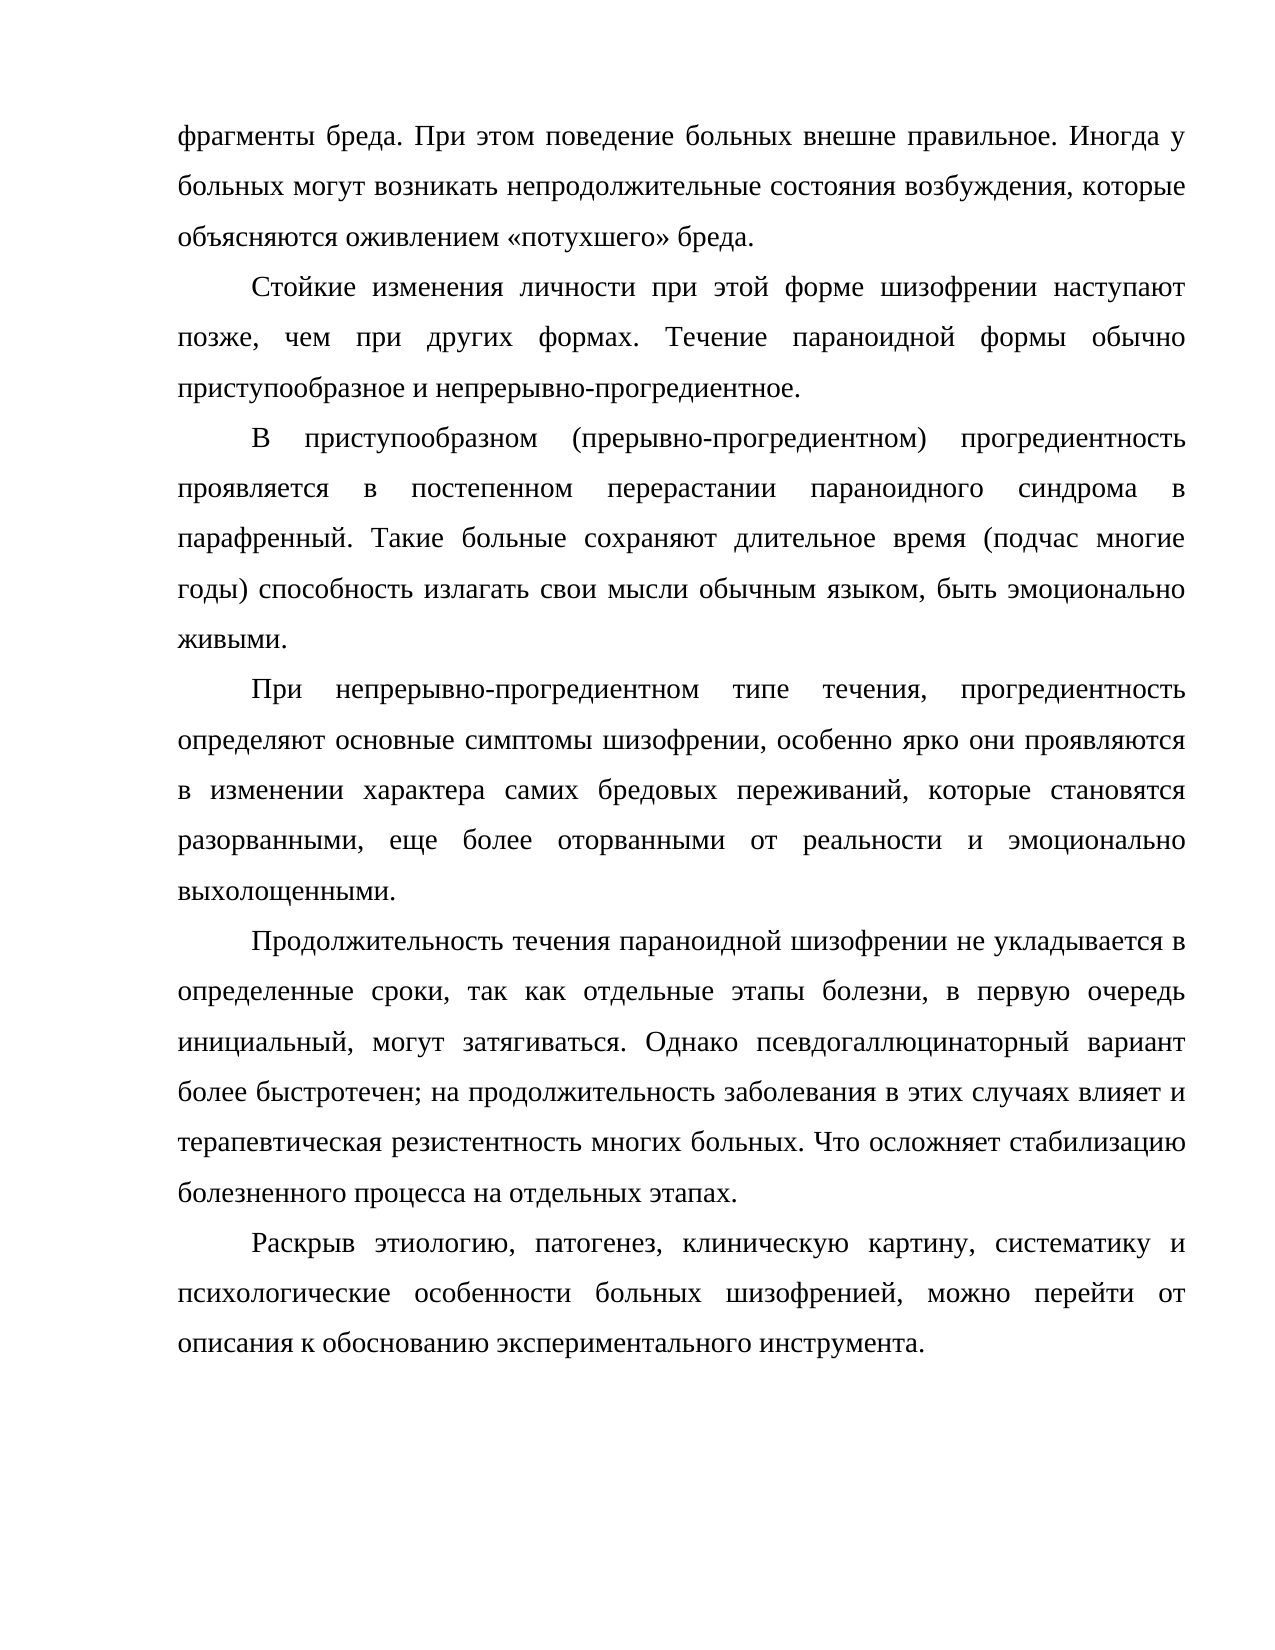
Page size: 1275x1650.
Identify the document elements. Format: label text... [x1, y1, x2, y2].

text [177, 118, 1186, 252]
text При непрерывно-прогредиентном типе течения, прогредиентность определяют основные симптомы шизофрении, особенно ярко они проявляются в изменении характера самих бредовых переживаний, которые становятся разорванными, еще более оторванными от реальности и эмоционально выхолощенными. [177, 672, 1186, 906]
text В приступообразном (прерывно-прогредиентном) прогредиентность проявляется в постепенном перерастании параноидного синдрома в парафренный. Такие больные сохраняют длительное время (подчас многие годы) способность излагать свои мысли обычным языком, быть эмоционально живыми. [177, 420, 1186, 655]
text Продолжительность течения параноидной шизофрении не укладывается в определенные сроки, так как отдельные этапы болезни, в первую очередь инициальный, могут затягиваться. Однако псевдогаллюцинаторный вариант более быстротечен; на продолжительность заболевания в этих случаях влияет и терапевтическая резистентность многих больных. Что осложняет стабилизацию болезненного процесса на отдельных этапах. [177, 923, 1186, 1208]
text Раскрыв этиологию, патогенез, клиническую картину, систематику и психологические особенности больных шизофренией, можно перейти от описания к обоснованию экспериментального инструмента. [177, 1225, 1186, 1359]
text Стойкие изменения личности при этой форме шизофрении наступают позже, чем при других формах. Течение параноидной формы обычно приступообразное и непрерывно-прогредиентное. [177, 269, 1186, 403]
